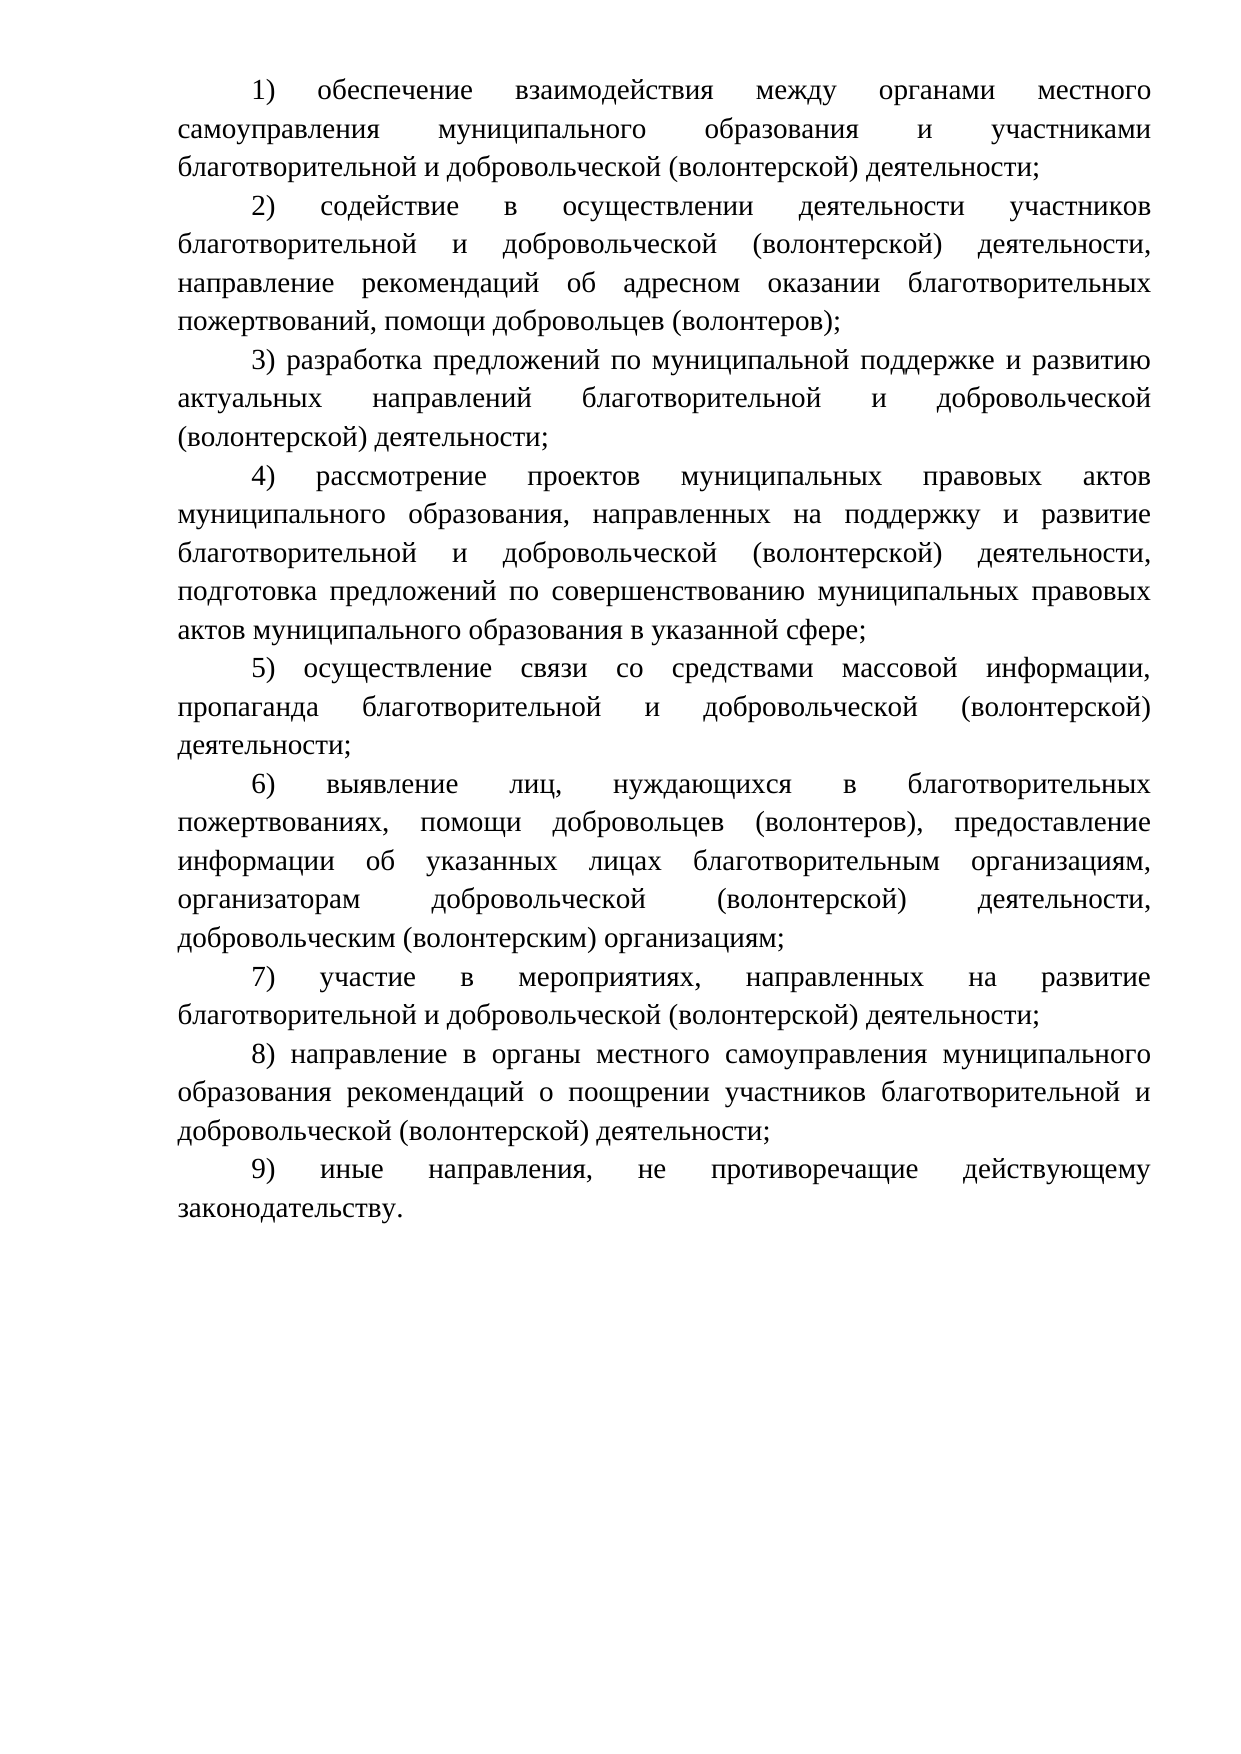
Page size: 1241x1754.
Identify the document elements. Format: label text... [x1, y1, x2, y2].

text 4) рассмотрение проектов муниципальных правовых актов муниципального образования, направленных на поддержку и развитие благотворительной и добровольческой (волонтерской) деятельности, подготовка предложений по совершенствованию муниципальных правовых актов муниципального образования в указанной сфере; [177, 458, 1152, 645]
text 5) осуществление связи со средствами массовой информации, пропаганда благотворительной и добровольческой (волонтерской) деятельности; [177, 650, 1152, 761]
text 1) обеспечение взаимодействия между органами местного самоуправления муниципального образования и участниками благотворительной и добровольческой (волонтерской) деятельности; [177, 72, 1152, 183]
text 2) содействие в осуществлении деятельности участников благотворительной и добровольческой (волонтерской) деятельности, направление рекомендаций об адресном оказании благотворительных пожертвований, помощи добровольцев (волонтеров); [177, 188, 1152, 337]
text 7) участие в мероприятиях, направленных на развитие благотворительной и добровольческой (волонтерской) деятельности; [177, 959, 1152, 1031]
text 9) иные направления, не противоречащие действующему законодательству. [177, 1151, 1152, 1223]
text 3) разработка предложений по муниципальной поддержке и развитию актуальных направлений благотворительной и добровольческой (волонтерской) деятельности; [177, 342, 1152, 453]
text 8) направление в органы местного самоуправления муниципального образования рекомендаций о поощрении участников благотворительной и добровольческой (волонтерской) деятельности; [177, 1036, 1152, 1146]
text 6) выявление лиц, нуждающихся в благотворительных пожертвованиях, помощи добровольцев (волонтеров), предоставление информации об указанных лицах благотворительным организациям, организаторам добровольческой (волонтерской) деятельности, добровольческим (волонтерским) организациям; [177, 766, 1152, 954]
